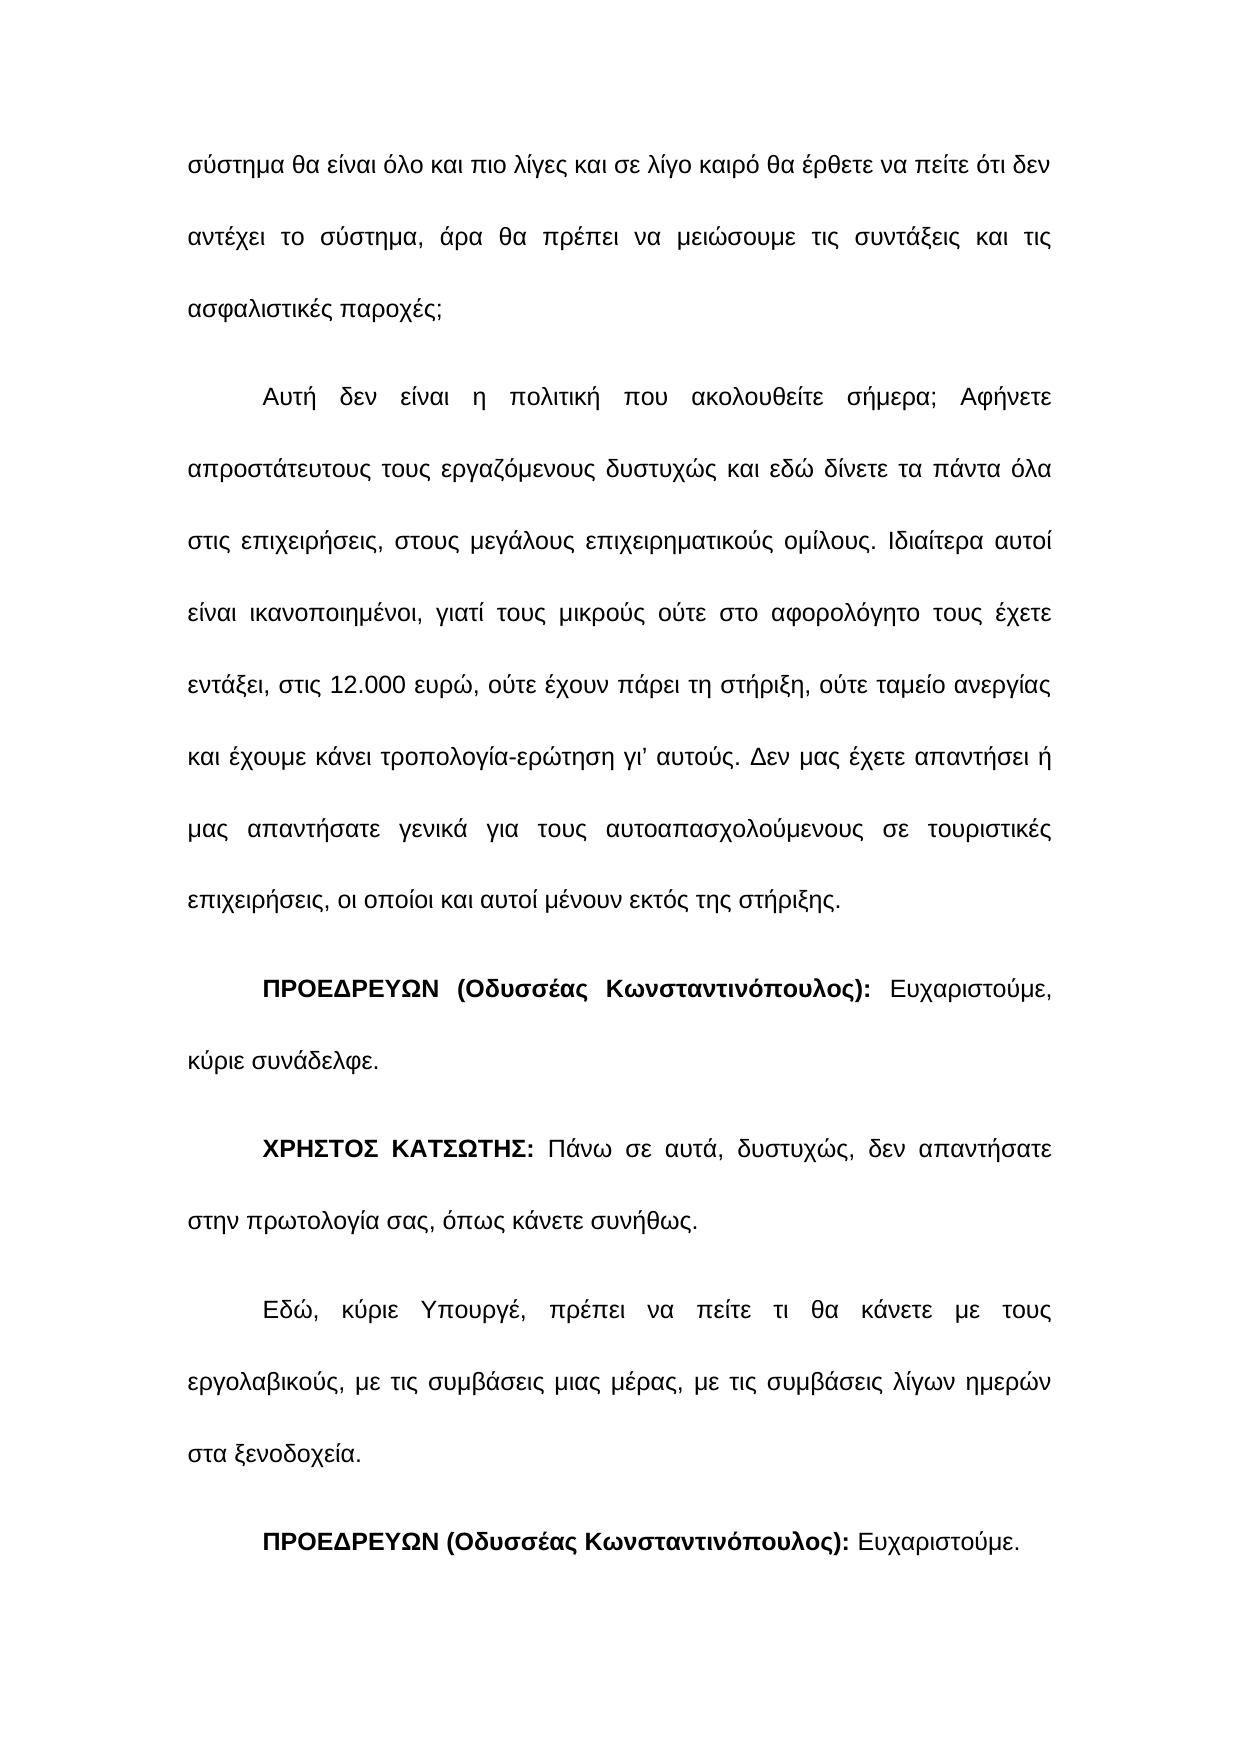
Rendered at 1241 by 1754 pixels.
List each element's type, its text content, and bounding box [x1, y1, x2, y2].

text ΧΡΗΣΤΟΣ ΚΑΤΣΩΤΗΣ: Πάνω σε αυτά, δυστυχώς, δεν απαντήσατε στην πρωτολογία σας, όπως κάνετε συνήθως. [187, 1134, 1053, 1235]
text ΠΡΟΕΔΡΕΥΩΝ (Οδυσσέας Κωνσταντινόπουλος): Ευχαριστούμε, κύριε συνάδελφε. [187, 974, 1053, 1074]
text Αυτή δεν είναι η πολιτική που ακολουθείτε σήμερα; Αφήνετε απροστάτευτους τους εργαζόμενους δυστυχώς και εδώ δίνετε τα πάντα όλα στις επιχειρήσεις, στους μεγάλους επιχειρηματικούς ομίλους. Ιδιαίτερα αυτοί είναι ικανοποιημένοι, γιατί τους μικρούς ούτε στο αφορολόγητο τους έχετε εντάξει, στις 12.000 ευρώ, ούτε έχουν πάρει τη στήριξη, ούτε ταμείο ανεργίας και έχουμε κάνει τροπολογία-ερώτηση γι’ αυτούς. Δεν μας έχετε απαντήσει ή μας απαντήσατε γενικά για τους αυτοαπασχολούμενους σε τουριστικές επιχειρήσεις, οι οποίοι και αυτοί μένουν εκτός της στήριξης. [187, 382, 1053, 914]
text Εδώ, κύριε Υπουργέ, πρέπει να πείτε τι θα κάνετε με τους εργολαβικούς, με τις συμβάσεις μιας μέρας, με τις συμβάσεις λίγων ημερών στα ξενοδοχεία. [187, 1295, 1053, 1467]
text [187, 150, 1053, 322]
text ΠΡΟΕΔΡΕΥΩΝ (Οδυσσέας Κωνσταντινόπουλος): Ευχαριστούμε. [187, 1527, 1053, 1556]
